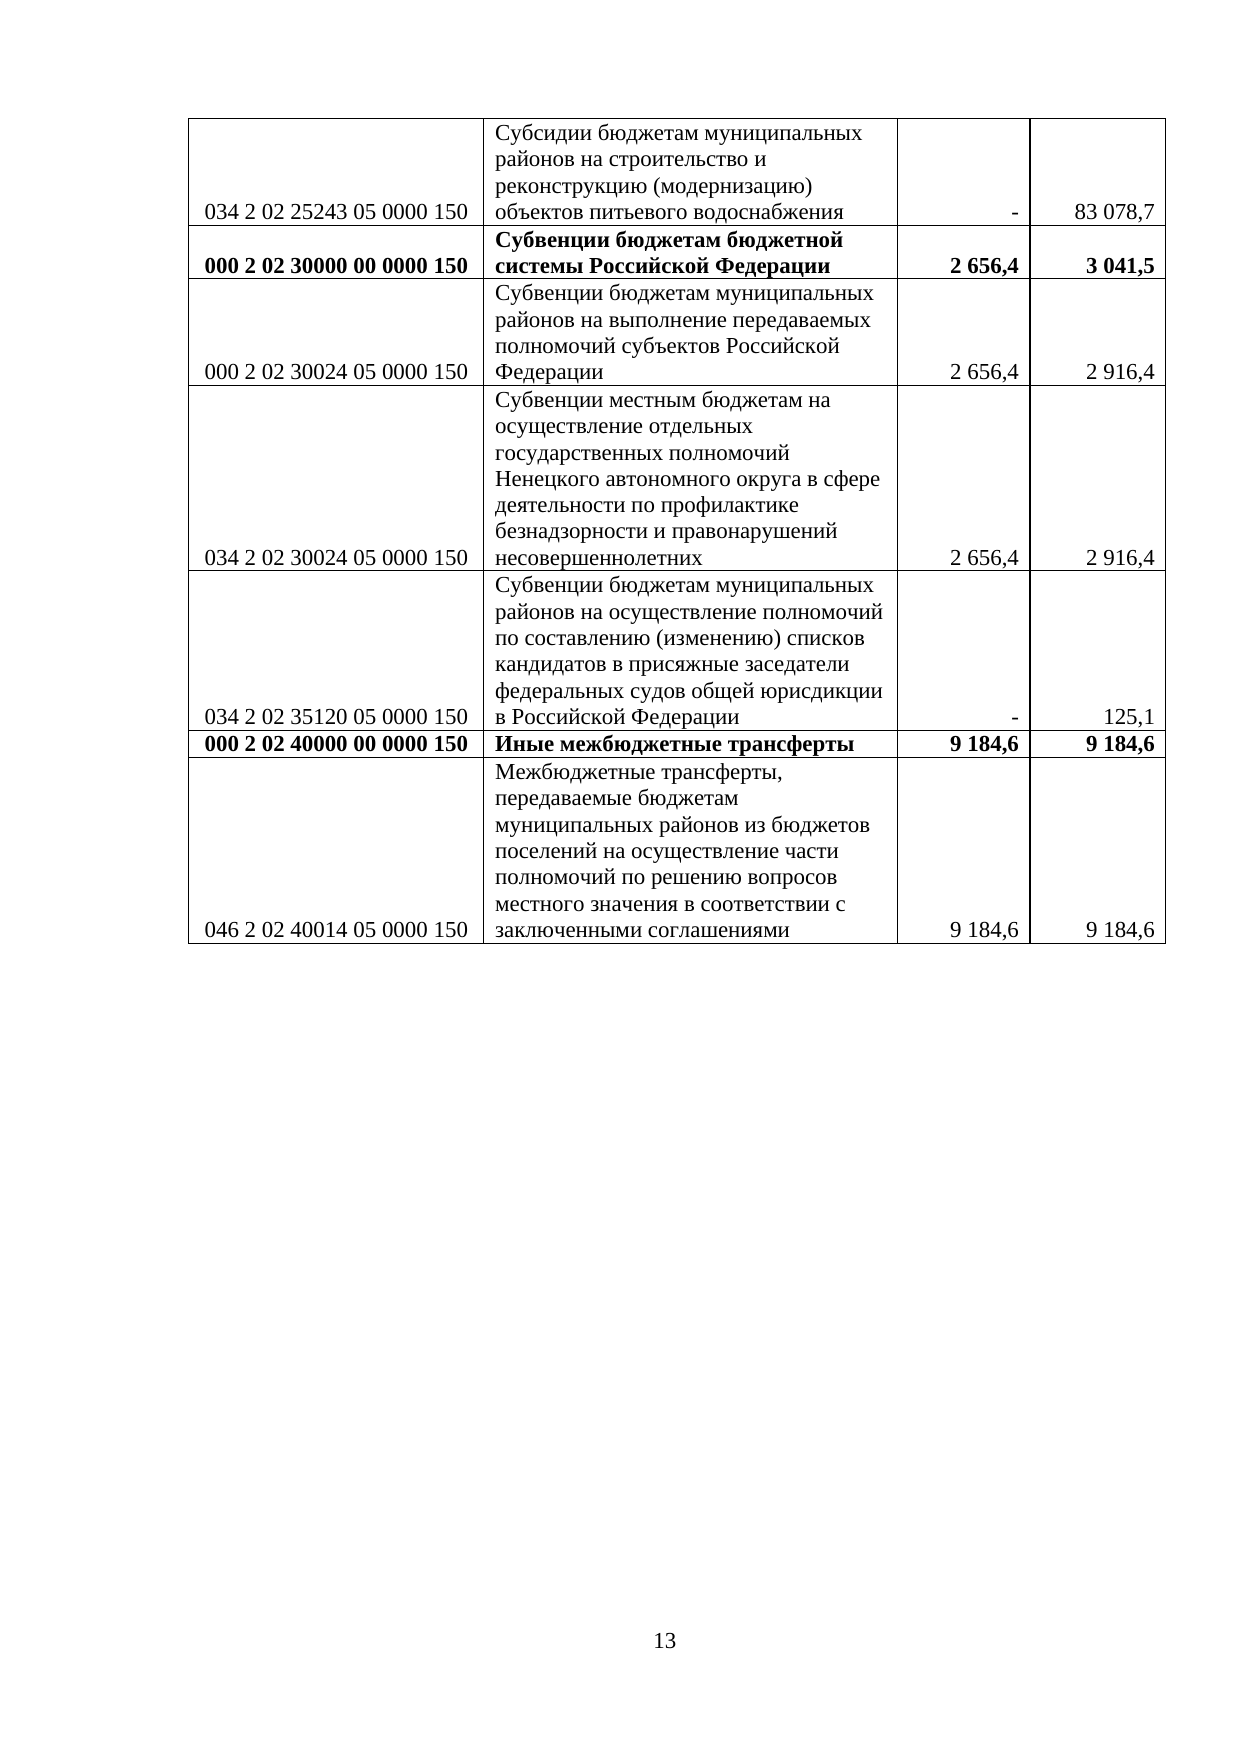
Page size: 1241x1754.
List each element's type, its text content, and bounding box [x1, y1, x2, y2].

table_cell 2 656,4 [898, 226, 1029, 278]
table_cell Межбюджетные трансферты, передаваемые бюджетам муниципальных районов из бюджетов поселений на осуществление части полномочий по решению вопросов местного значения в соответствии с заключенными соглашениями [484, 758, 897, 942]
table_cell 034 2 02 30024 05 0000 150 [189, 386, 483, 570]
table_cell 83 078,7 [1031, 119, 1165, 224]
table_cell Субвенции бюджетам муниципальных районов на осуществление полномочий по составлению (изменению) списков кандидатов в присяжные заседатели федеральных судов общей юрисдикции в Российской Федерации [484, 571, 897, 729]
table_cell 9 184,6 [898, 731, 1029, 757]
table_cell 2 656,4 [898, 386, 1029, 570]
table_cell 000 2 02 30000 00 0000 150 [189, 226, 483, 278]
table_cell 034 2 02 35120 05 0000 150 [189, 571, 483, 729]
table_cell 3 041,5 [1031, 226, 1165, 278]
table_cell 9 184,6 [1031, 758, 1165, 942]
table_cell Субсидии бюджетам муниципальных районов на строительство и реконструкцию (модернизацию) объектов питьевого водоснабжения [484, 119, 897, 224]
table_cell Cубвенции местным бюджетам на осуществление отдельных государственных полномочий Ненецкого автономного округа в сфере деятельности по профилактике безнадзорности и правонарушений несовершеннолетних [484, 386, 897, 570]
table_cell 9 184,6 [898, 758, 1029, 942]
table_cell 125,1 [1031, 571, 1165, 729]
table_cell Иные межбюджетные трансферты [484, 731, 897, 757]
table_cell 2 916,4 [1031, 386, 1165, 570]
table_cell - [898, 119, 1029, 224]
table_cell Субвенции бюджетам муниципальных районов на выполнение передаваемых полномочий субъектов Российской Федерации [484, 279, 897, 385]
table_cell 046 2 02 40014 05 0000 150 [189, 758, 483, 942]
table_cell 2 916,4 [1031, 279, 1165, 385]
table_cell - [898, 571, 1029, 729]
table_cell Субвенции бюджетам бюджетной системы Российской Федерации [484, 226, 897, 278]
table_cell 2 656,4 [898, 279, 1029, 385]
table_cell 000 2 02 30024 05 0000 150 [189, 279, 483, 385]
table_cell 034 2 02 25243 05 0000 150 [189, 119, 483, 224]
table_cell 9 184,6 [1031, 731, 1165, 757]
table_cell 000 2 02 40000 00 0000 150 [189, 731, 483, 757]
